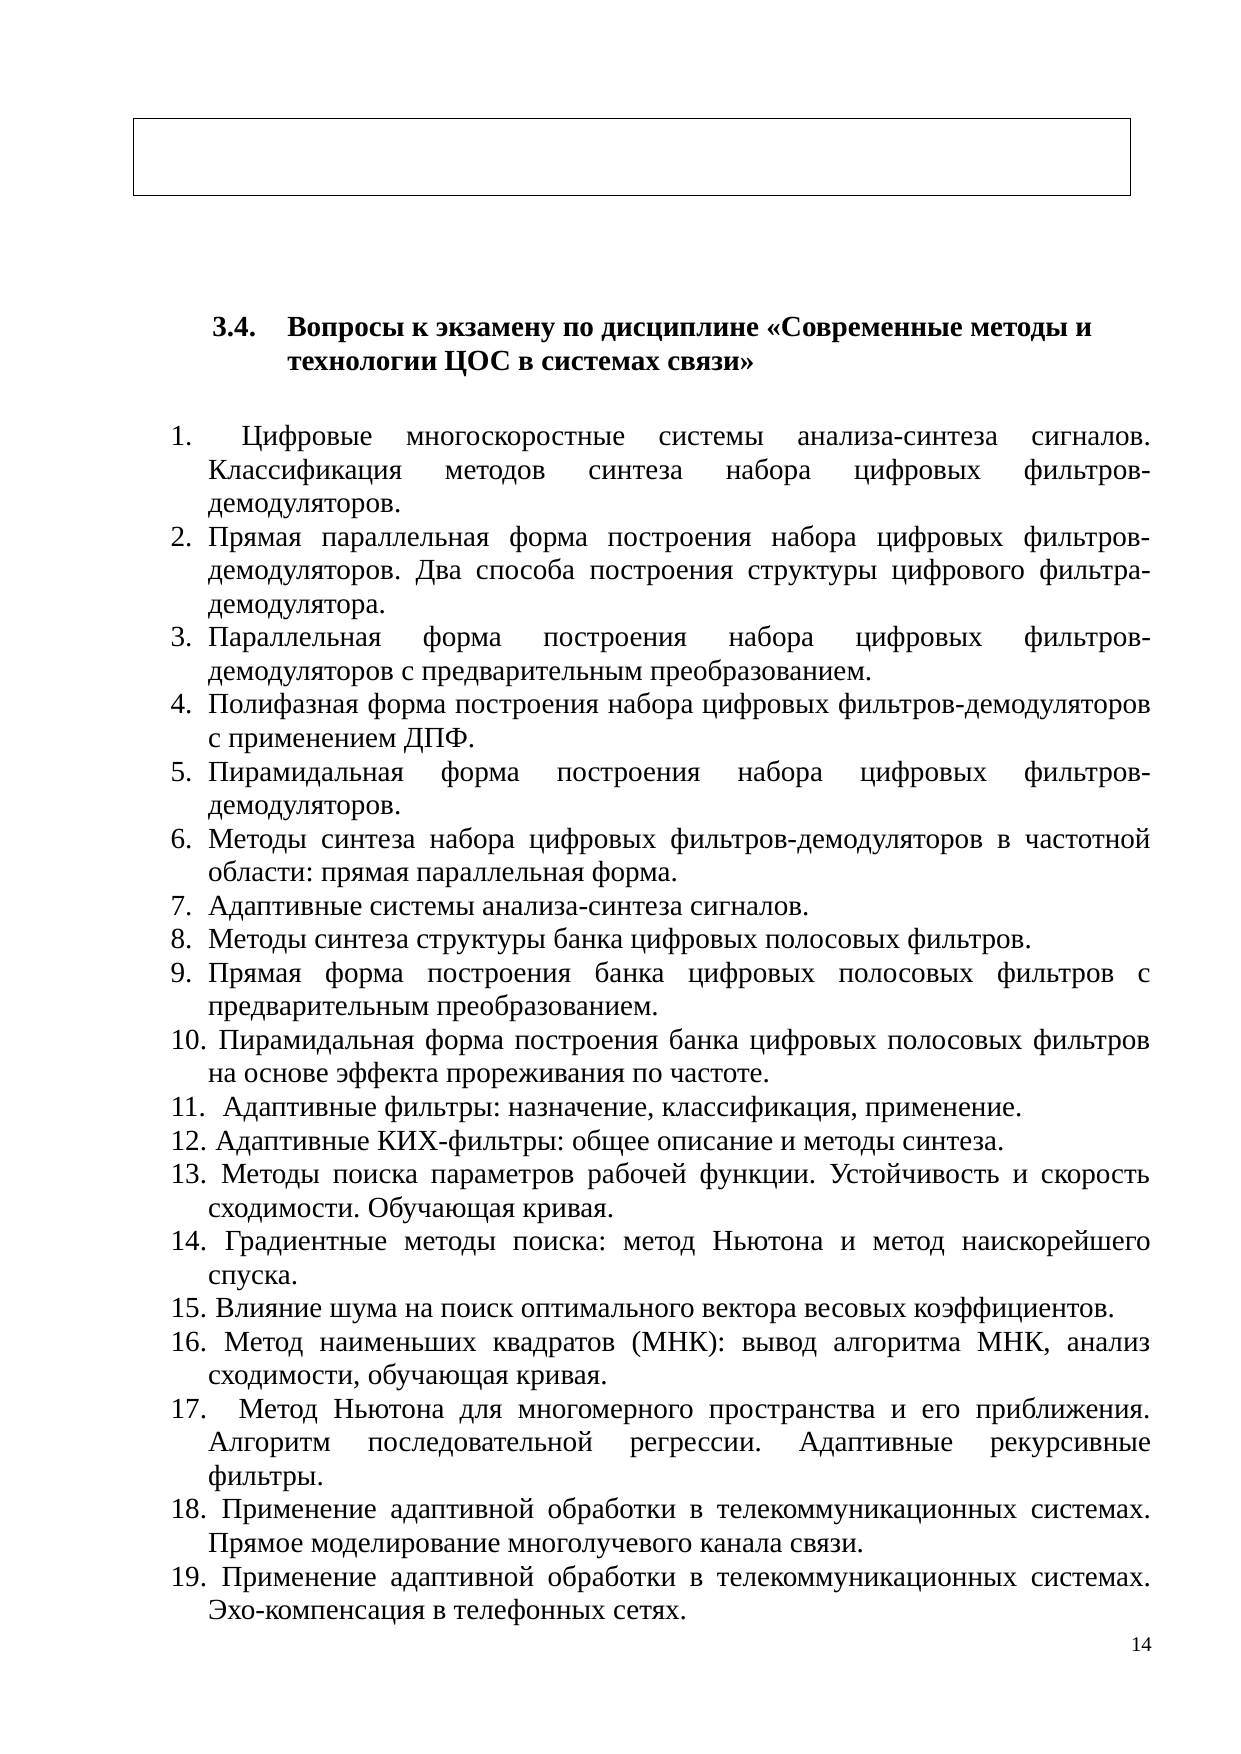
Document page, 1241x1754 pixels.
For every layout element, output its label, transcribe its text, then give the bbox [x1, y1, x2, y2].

list Вопросы к экзамену по дисциплине «Современные методы и технологии ЦОС в системах связи» [212, 309, 1152, 376]
list Методы синтеза набора цифровых фильтров-демодуляторов в частотной области: прямая параллельная форма. [170, 821, 1152, 888]
list Пирамидальная форма построения банка цифровых полосовых фильтров на основе эффекта прореживания по частоте. [170, 1022, 1152, 1089]
list Метод Ньютона для многомерного пространства и его приближения. Алгоритм последовательной регрессии. Адаптивные рекурсивные фильтры. [170, 1391, 1152, 1492]
list Адаптивные системы анализа-синтеза сигналов. [170, 888, 1152, 921]
list Методы поиска параметров рабочей функции. Устойчивость и скорость сходимости. Обучающая кривая. [170, 1156, 1152, 1223]
list Параллельная форма построения набора цифровых фильтров-демодуляторов с предварительным преобразованием. [170, 619, 1152, 687]
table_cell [134, 119, 1130, 194]
list Влияние шума на поиск оптимального вектора весовых коэффициентов. [170, 1290, 1152, 1324]
list Прямая форма построения банка цифровых полосовых фильтров с предварительным преобразованием. [170, 955, 1152, 1022]
list Методы синтеза структуры банка цифровых полосовых фильтров. [170, 921, 1152, 955]
list Цифровые многоскоростные системы анализа-синтеза сигналов. Классификация методов синтеза набора цифровых фильтров-демодуляторов. [170, 418, 1152, 519]
list Применение адаптивной обработки в телекоммуникационных системах. Эхо-компенсация в телефонных сетях. [170, 1559, 1152, 1626]
list Градиентные методы поиска: метод Ньютона и метод наискорейшего спуска. [170, 1223, 1152, 1290]
list Прямая параллельная форма построения набора цифровых фильтров-демодуляторов. Два способа построения структуры цифрового фильтра-демодулятора. [170, 519, 1152, 619]
list Адаптивные КИХ-фильтры: общее описание и методы синтеза. [170, 1123, 1152, 1156]
list Адаптивные фильтры: назначение, классификация, применение. [170, 1089, 1152, 1123]
list Метод наименьших квадратов (МНК): вывод алгоритма МНК, анализ сходимости, обучающая кривая. [170, 1324, 1152, 1391]
list Пирамидальная форма построения набора цифровых фильтров-демодуляторов. [170, 754, 1152, 821]
list Применение адаптивной обработки в телекоммуникационных системах. Прямое моделирование многолучевого канала связи. [170, 1492, 1152, 1559]
list Полифазная форма построения набора цифровых фильтров-демодуляторов с применением ДПФ. [170, 687, 1152, 754]
